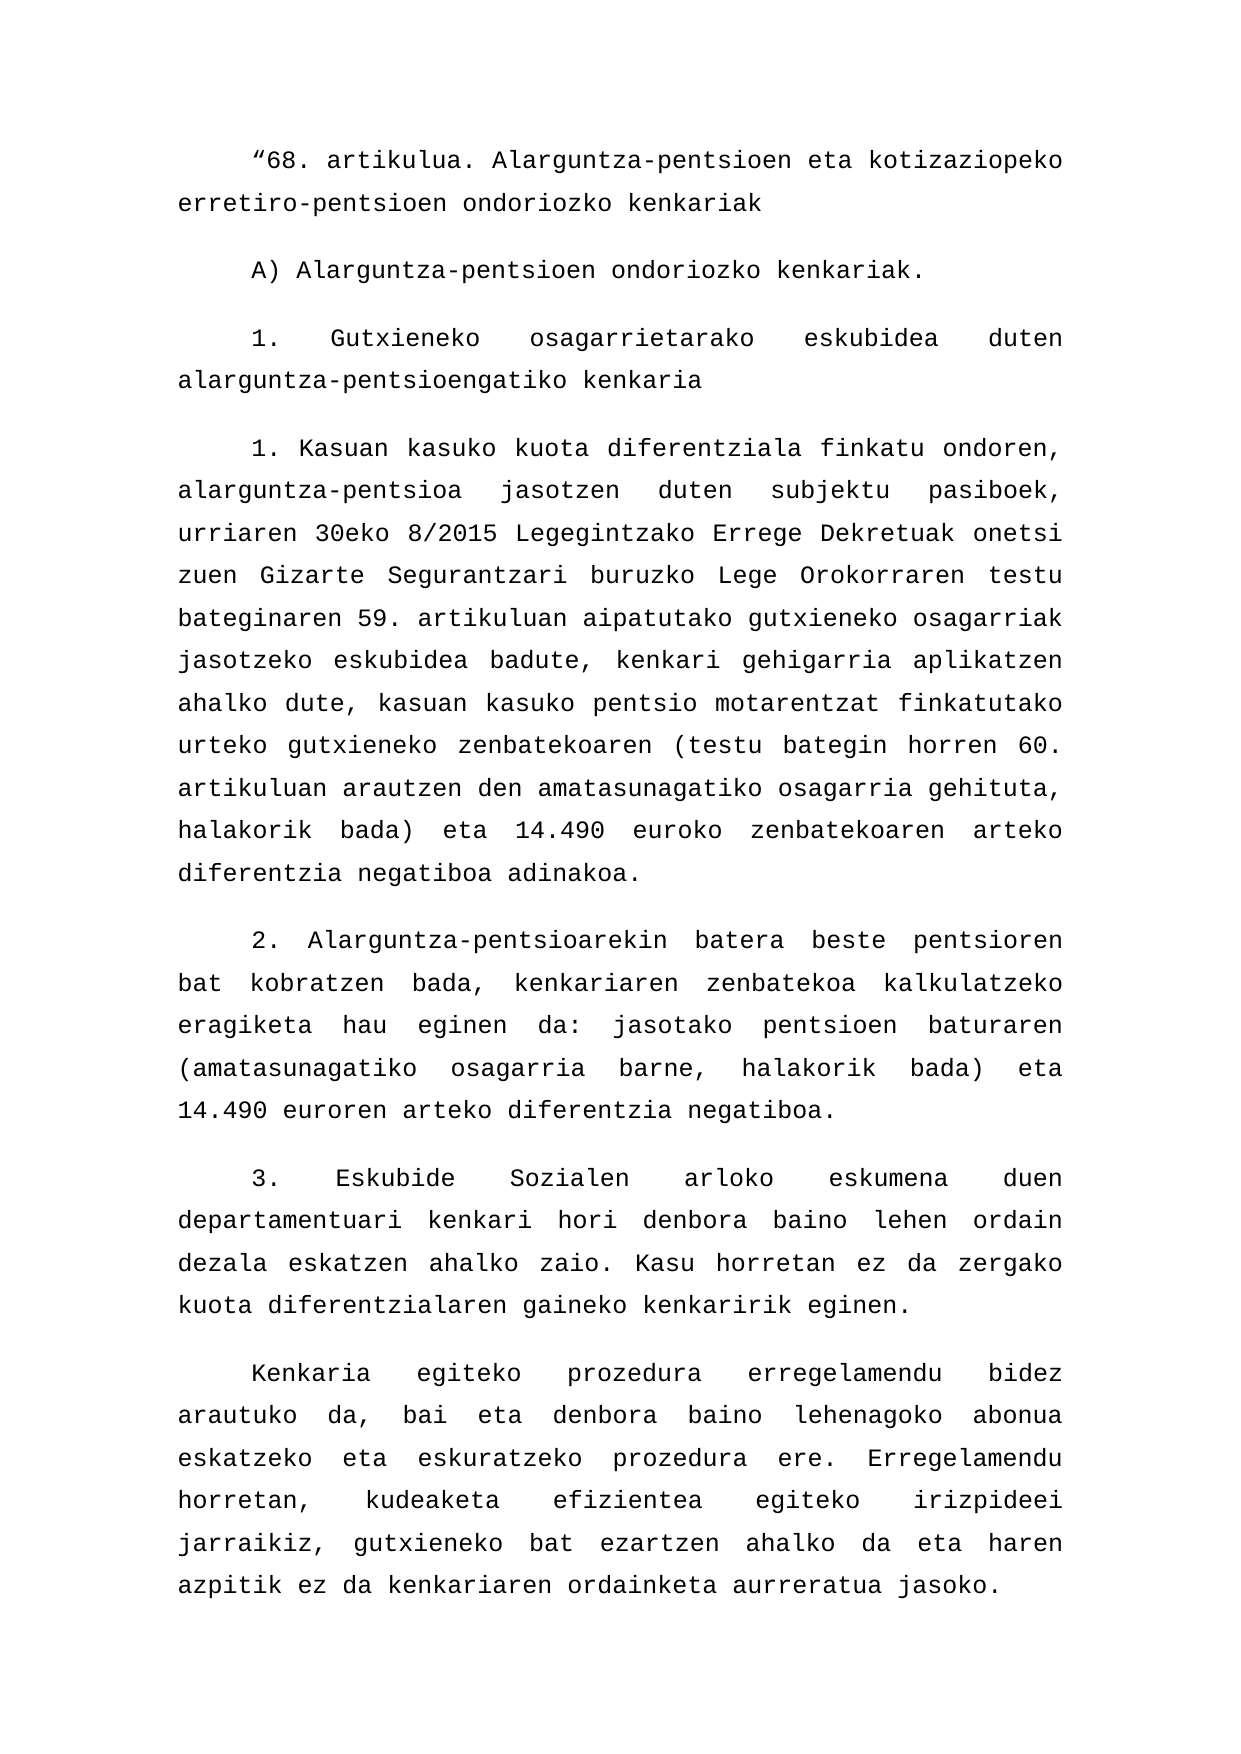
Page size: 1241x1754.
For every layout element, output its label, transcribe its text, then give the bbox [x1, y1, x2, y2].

text 2. Alarguntza-pentsioarekin batera beste pentsioren bat kobratzen bada, kenkariaren zenbatekoa kalkulatzeko eragiketa hau eginen da: jasotako pentsioen baturaren (amatasunagatiko osagarria barne, halakorik bada) eta 14.490 euroren arteko diferentzia negatiboa. [177, 928, 1063, 1126]
text “68. artikulua. Alarguntza-pentsioen eta kotizaziopeko erretiro-pentsioen ondoriozko kenkariak [177, 148, 1063, 218]
text Kenkaria egiteko prozedura erregelamendu bidez arautuko da, bai eta denbora baino lehenagoko abonua eskatzeko eta eskuratzeko prozedura ere. Erregelamendu horretan, kudeaketa efizientea egiteko irizpideei jarraikiz, gutxieneko bat ezartzen ahalko da eta haren azpitik ez da kenkariaren ordainketa aurreratua jasoko. [177, 1360, 1063, 1601]
text A) Alarguntza-pentsioen ondoriozko kenkariak. [177, 258, 1063, 286]
text 3. Eskubide Sozialen arloko eskumena duen departamentuari kenkari hori denbora baino lehen ordain dezala eskatzen ahalko zaio. Kasu horretan ez da zergako kuota diferentzialaren gaineko kenkaririk eginen. [177, 1165, 1063, 1321]
text 1. Gutxieneko osagarrietarako eskubidea duten alarguntza-pentsioengatiko kenkaria [177, 325, 1063, 396]
text 1. Kasuan kasuko kuota diferentziala finkatu ondoren, alarguntza-pentsioa jasotzen duten subjektu pasiboek, urriaren 30eko 8/2015 Legegintzako Errege Dekretuak onetsi zuen Gizarte Segurantzari buruzko Lege Orokorraren testu bateginaren 59. artikuluan aipatutako gutxieneko osagarriak jasotzeko eskubidea badute, kenkari gehigarria aplikatzen ahalko dute, kasuan kasuko pentsio motarentzat finkatutako urteko gutxieneko zenbatekoaren (testu bategin horren 60. artikuluan arautzen den amatasunagatiko osagarria gehituta, halakorik bada) eta 14.490 euroko zenbatekoaren arteko diferentzia negatiboa adinakoa. [177, 435, 1063, 888]
